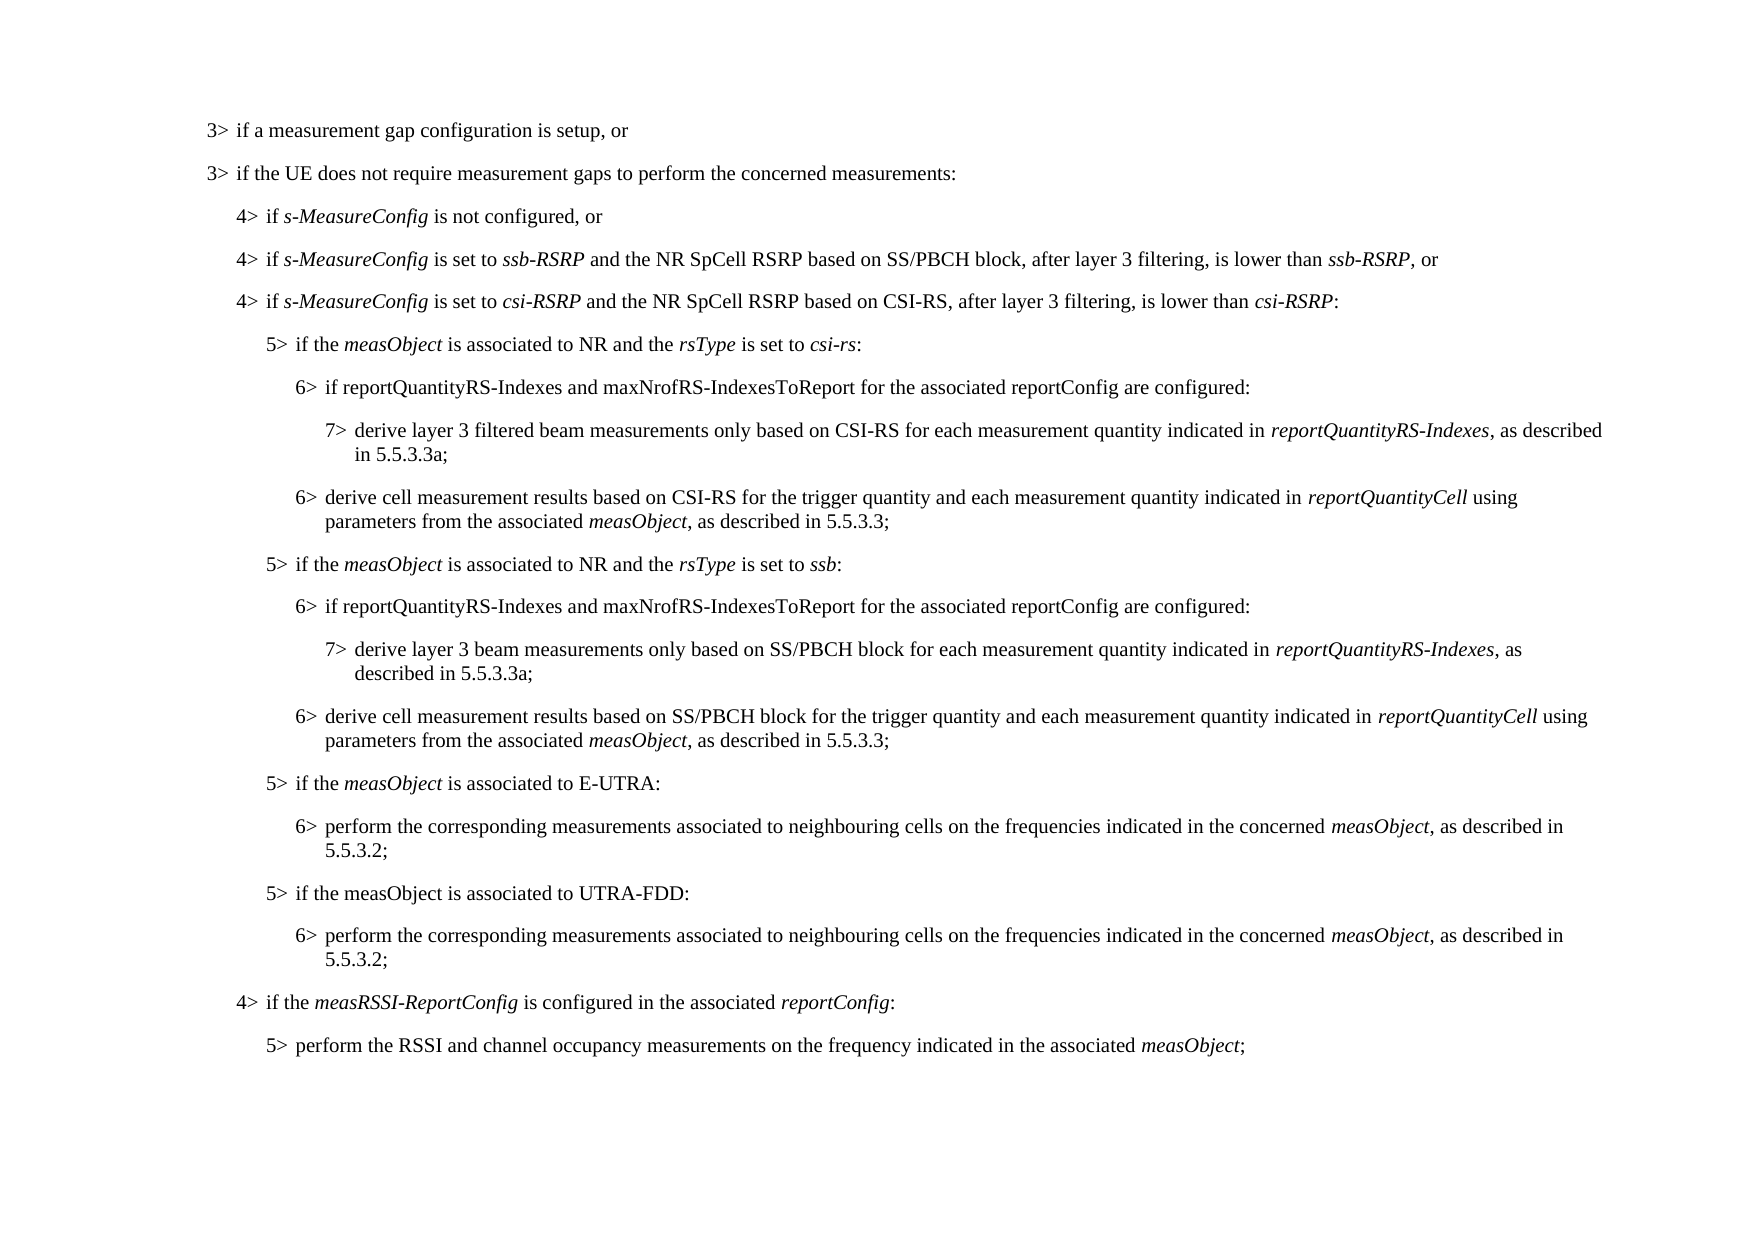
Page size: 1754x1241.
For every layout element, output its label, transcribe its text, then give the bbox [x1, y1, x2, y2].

text 4> if s-MeasureConfig is set to ssb-RSRP and the NR SpCell RSRP based on SS/PBCH block, after layer 3 filtering, is lower than ssb-RSRP, or [236, 246, 1606, 271]
text 7> derive layer 3 beam measurements only based on SS/PBCH block for each measurement quantity indicated in reportQuantityRS-Indexes, as described in 5.5.3.3a; [325, 637, 1606, 685]
text 6> perform the corresponding measurements associated to neighbouring cells on the frequencies indicated in the concerned measObject, as described in 5.5.3.2; [295, 923, 1606, 971]
text 4> if s-MeasureConfig is not configured, or [236, 204, 1606, 228]
text 5> if the measObject is associated to NR and the rsType is set to ssb: [266, 551, 1606, 576]
text 7> derive layer 3 filtered beam measurements only based on CSI-RS for each measurement quantity indicated in reportQuantityRS-Indexes, as described in 5.5.3.3a; [325, 418, 1606, 466]
text 3> if the UE does not require measurement gaps to perform the concerned measurements: [207, 161, 1606, 185]
text 5> if the measObject is associated to NR and the rsType is set to csi-rs: [266, 332, 1606, 356]
text 5> if the measObject is associated to UTRA-FDD: [266, 881, 1606, 904]
text 6> if reportQuantityRS-Indexes and maxNrofRS-IndexesToReport for the associated reportConfig are configured: [295, 594, 1606, 618]
text 4> if s-MeasureConfig is set to csi-RSRP and the NR SpCell RSRP based on CSI-RS, after layer 3 filtering, is lower than csi-RSRP: [236, 289, 1606, 313]
text 5> if the measObject is associated to E-UTRA: [266, 771, 1606, 795]
text 3> if a measurement gap configuration is setup, or [207, 118, 1606, 142]
text 4> if the measRSSI-ReportConfig is configured in the associated reportConfig: [236, 990, 1606, 1014]
text 6> perform the corresponding measurements associated to neighbouring cells on the frequencies indicated in the concerned measObject, as described in 5.5.3.2; [295, 814, 1606, 862]
text 6> derive cell measurement results based on CSI-RS for the trigger quantity and each measurement quantity indicated in reportQuantityCell using parameters from the associated measObject, as described in 5.5.3.3; [295, 484, 1606, 533]
text 6> derive cell measurement results based on SS/PBCH block for the trigger quantity and each measurement quantity indicated in reportQuantityCell using parameters from the associated measObject, as described in 5.5.3.3; [295, 704, 1606, 752]
text 5> perform the RSSI and channel occupancy measurements on the frequency indicated in the associated measObject; [266, 1033, 1606, 1057]
text 6> if reportQuantityRS-Indexes and maxNrofRS-IndexesToReport for the associated reportConfig are configured: [295, 375, 1606, 399]
